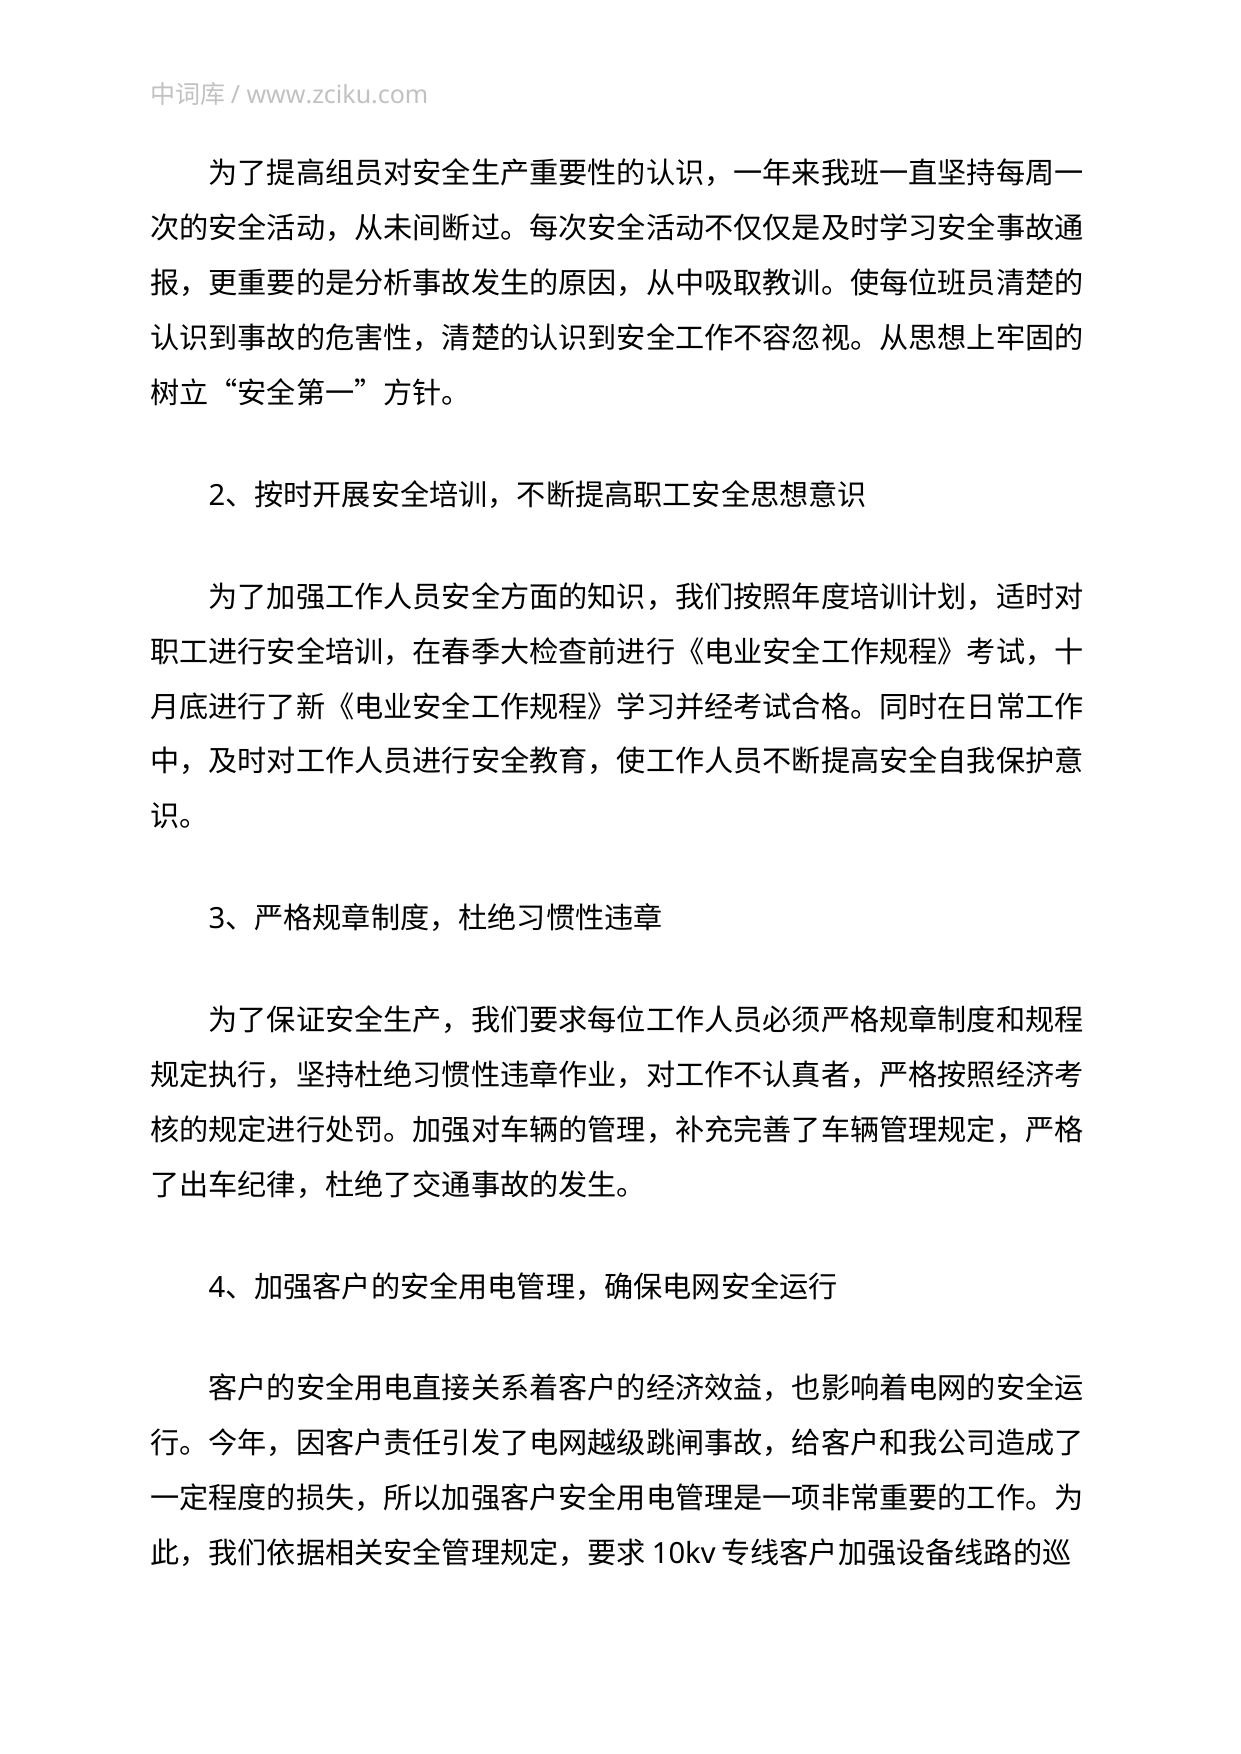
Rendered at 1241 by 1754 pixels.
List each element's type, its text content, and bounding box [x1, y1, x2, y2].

text 为了保证安全生产，我们要求每位工作人员必须严格规章制度和规程规定执行，坚持杜绝习惯性违章作业，对工作不认真者，严格按照经济考核的规定进行处罚。加强对车辆的管理，补充完善了车辆管理规定，严格了出车纪律，杜绝了交通事故的发生。 [150, 997, 1090, 1204]
text 2、按时开展安全培训，不断提高职工安全思想意识 [150, 471, 1090, 514]
text 为了提高组员对安全生产重要性的认识，一年来我班一直坚持每周一次的安全活动，从未间断过。每次安全活动不仅仅是及时学习安全事故通报，更重要的是分析事故发生的原因，从中吸取教训。使每位班员清楚的认识到事故的危害性，清楚的认识到安全工作不容忽视。从思想上牢固的树立“安全第一”方针。 [150, 150, 1090, 412]
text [150, 1365, 1090, 1572]
text 3、严格规章制度，杜绝习惯性违章 [150, 895, 1090, 937]
text 为了加强工作人员安全方面的知识，我们按照年度培训计划，适时对职工进行安全培训，在春季大检查前进行《电业安全工作规程》考试，十月底进行了新《电业安全工作规程》学习并经考试合格。同时在日常工作中，及时对工作人员进行安全教育，使工作人员不断提高安全自我保护意识。 [150, 573, 1090, 835]
text 4、加强客户的安全用电管理，确保电网安全运行 [150, 1263, 1090, 1306]
